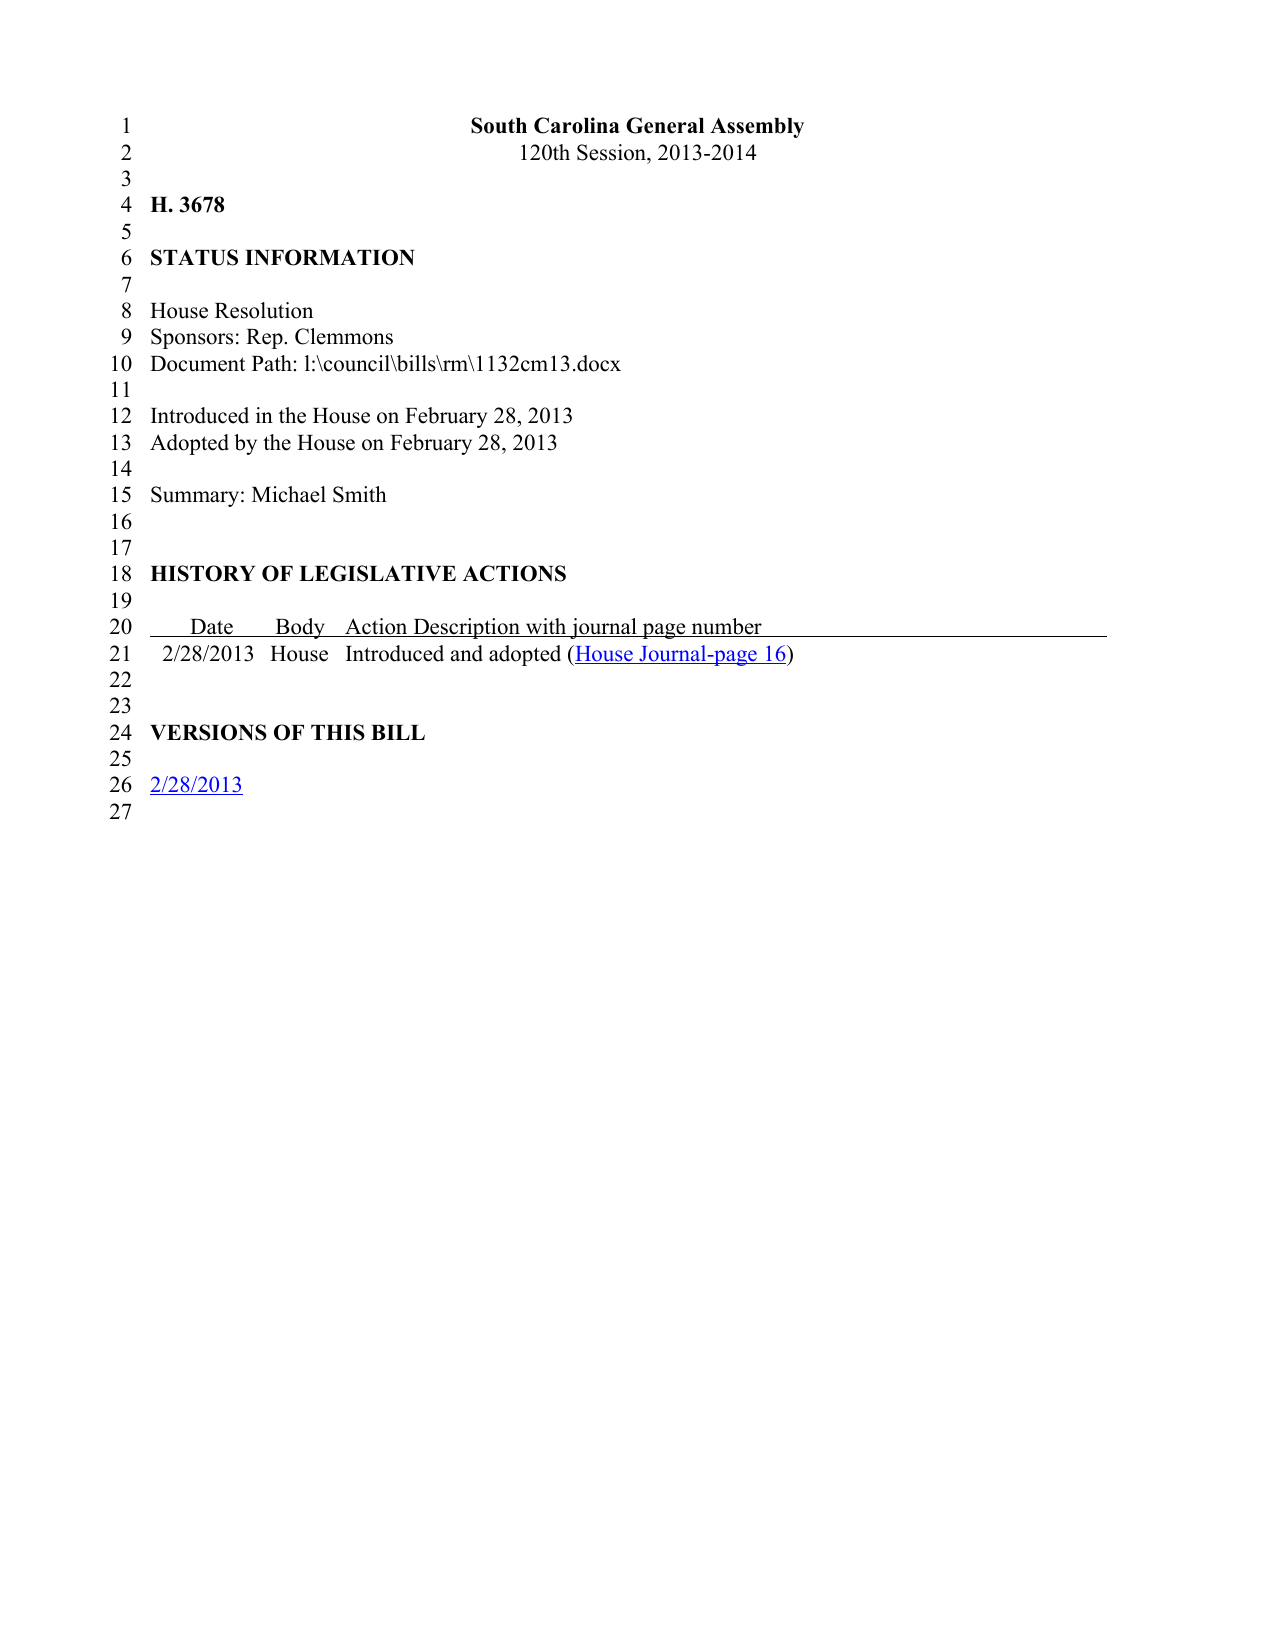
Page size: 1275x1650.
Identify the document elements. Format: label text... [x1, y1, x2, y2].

text Date Body Action Description with journal page number [150, 613, 1125, 639]
text Adopted by the House on February 28, 2013 [150, 429, 1125, 455]
text South Carolina General Assembly [150, 112, 1125, 139]
text Summary: Michael Smith [150, 481, 1125, 508]
text Introduced in the House on February 28, 2013 [150, 402, 1125, 429]
text 2/28/2013 House Introduced and adopted (House Journal-page 16) [150, 639, 1125, 666]
text H. 3678 [150, 192, 1125, 218]
text 2/28/2013 [150, 771, 1125, 798]
text VERSIONS OF THIS BILL [150, 719, 1125, 745]
text Document Path: l:\council\bills\rm\1132cm13.docx [150, 350, 1125, 376]
text STATUS INFORMATION [150, 244, 1125, 271]
text House Resolution [150, 297, 1125, 323]
text HISTORY OF LEGISLATIVE ACTIONS [150, 561, 1125, 587]
text 120th Session, 2013-2014 [150, 139, 1125, 165]
text Sponsors: Rep. Clemmons [150, 323, 1125, 350]
